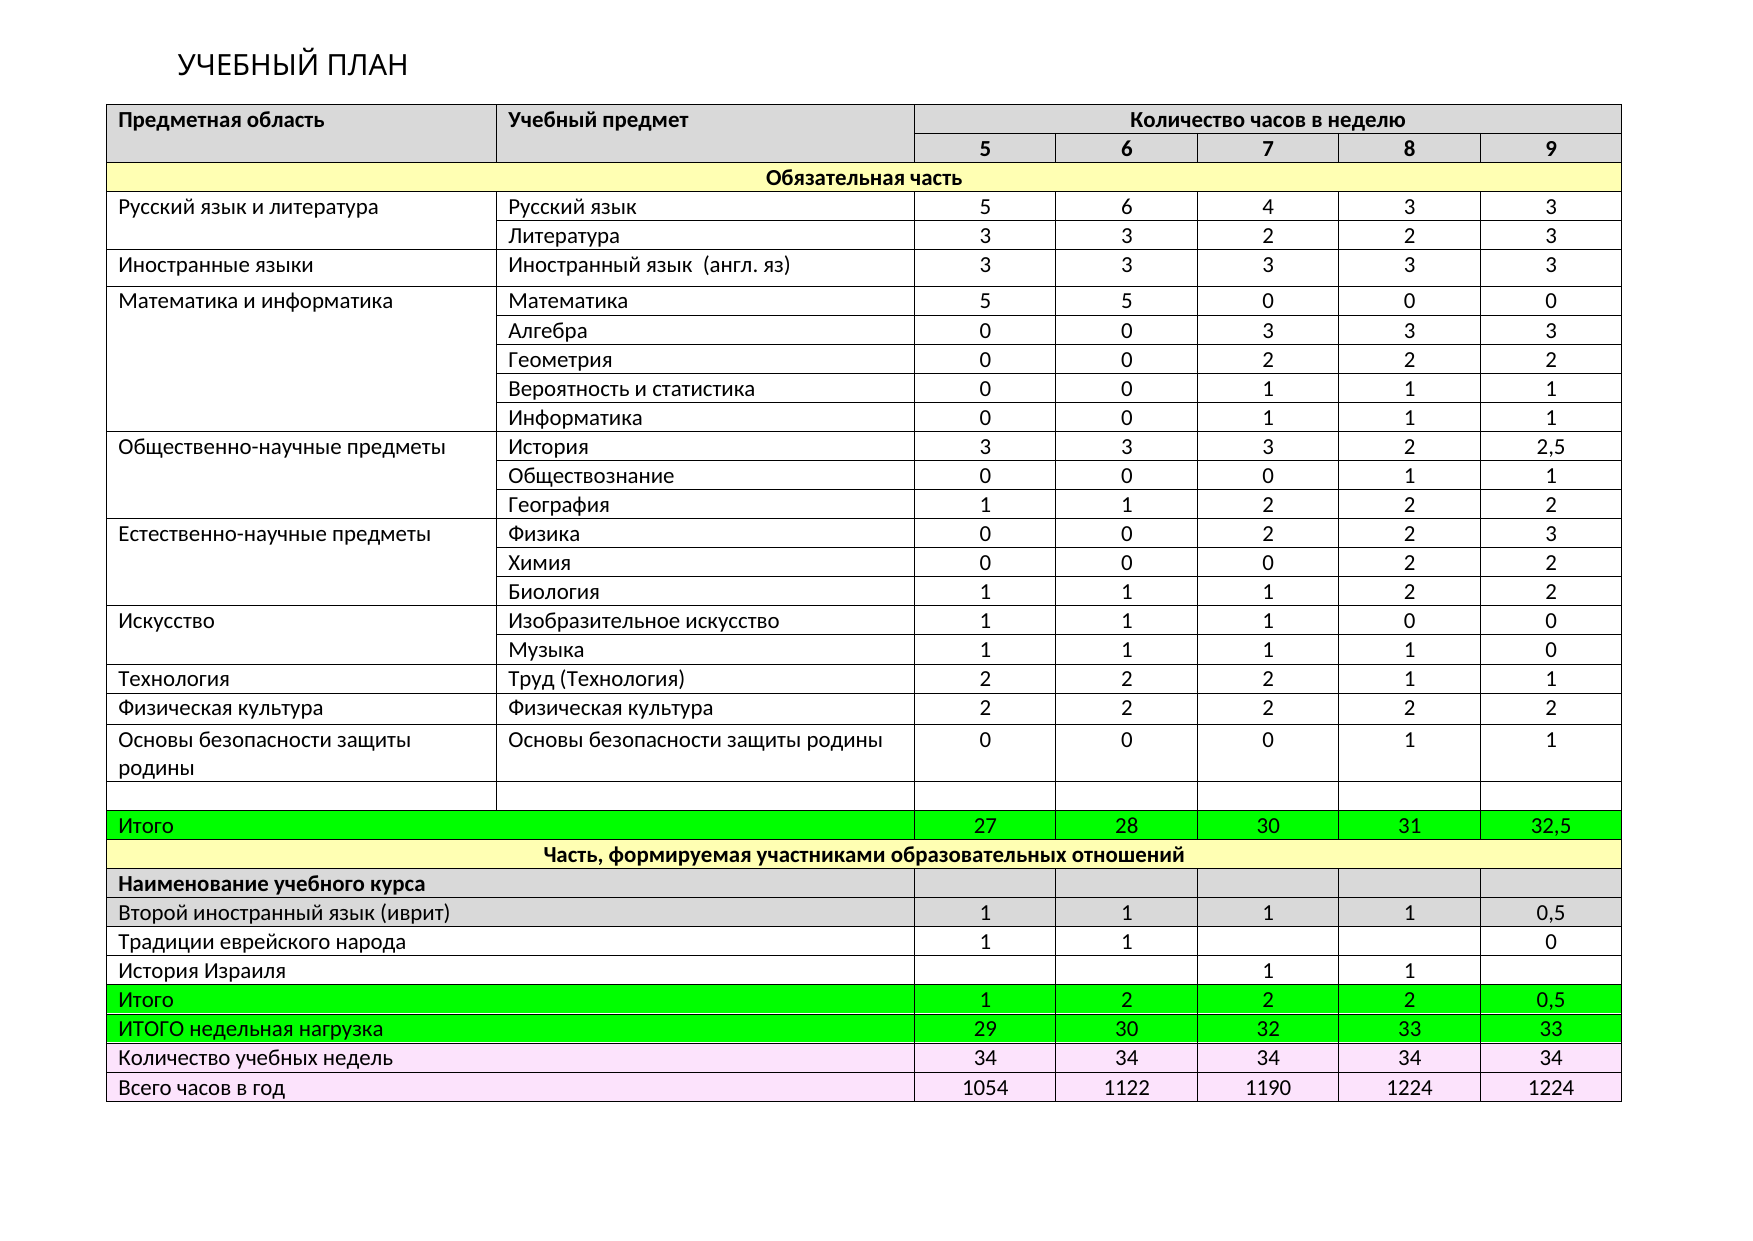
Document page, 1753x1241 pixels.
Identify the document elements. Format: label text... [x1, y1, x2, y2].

table_cell Физическая культура [497, 694, 914, 724]
table_cell 33 [1481, 1015, 1621, 1042]
table_cell [1198, 869, 1338, 897]
table_cell [1481, 782, 1621, 810]
table_header Учебный предмет [497, 105, 914, 162]
table_cell Естественно-научные предметы [107, 519, 496, 605]
table_cell 3 [1481, 192, 1621, 220]
table_cell 2 [1198, 694, 1338, 724]
table_header Предметная область [107, 105, 496, 162]
table_cell 3 [1198, 316, 1338, 344]
table_cell 2 [1198, 519, 1338, 547]
table_cell 1 [915, 898, 1055, 926]
table_cell 1224 [1339, 1073, 1480, 1101]
table_cell 34 [1056, 1044, 1197, 1072]
table_cell 0 [915, 461, 1055, 489]
table_cell Обязательная часть [107, 163, 1621, 191]
table_cell 3 [1198, 250, 1338, 286]
table_cell [1198, 782, 1338, 810]
table_cell [1339, 927, 1480, 955]
table_cell 1 [1056, 927, 1197, 955]
table_cell 34 [1481, 1044, 1621, 1072]
table_cell 3 [1339, 316, 1480, 344]
table_cell 0 [1198, 548, 1338, 576]
table_cell Физическая культура [107, 694, 496, 724]
table_cell 0 [1056, 345, 1197, 373]
table_cell Изобразительное искусство [497, 606, 914, 634]
table_cell 1 [1339, 461, 1480, 489]
table_cell 3 [1198, 432, 1338, 460]
table_cell 29 [915, 1015, 1055, 1042]
table_cell Технология [107, 665, 496, 692]
table_cell Литература [497, 221, 914, 249]
table_cell 30 [1056, 1015, 1197, 1042]
table_cell [1339, 782, 1480, 810]
table_cell 0 [1481, 287, 1621, 315]
table_cell 0 [915, 403, 1055, 431]
table_cell Русский язык и литература [107, 192, 496, 249]
table_cell 0 [915, 548, 1055, 576]
table_cell 1 [1056, 606, 1197, 634]
table_cell Количество учебных недель [107, 1044, 914, 1072]
table_cell 1 [1339, 956, 1480, 984]
table_cell 1122 [1056, 1073, 1197, 1101]
table_cell [1056, 956, 1197, 984]
table_cell 2 [1339, 694, 1480, 724]
table_cell 2 [1339, 985, 1480, 1013]
table_cell [915, 869, 1055, 897]
table_cell [497, 782, 914, 810]
table_cell 2 [1481, 694, 1621, 724]
table_cell 30 [1198, 811, 1338, 839]
table_cell 1 [1339, 898, 1480, 926]
table_cell 1 [915, 927, 1055, 955]
table_cell 1 [1481, 374, 1621, 402]
table_cell Обществознание [497, 461, 914, 489]
table_cell 3 [915, 250, 1055, 286]
table_cell 1 [915, 985, 1055, 1013]
table_cell [1056, 869, 1197, 897]
table_cell 1 [1198, 577, 1338, 605]
table_cell 2 [1339, 432, 1480, 460]
table_cell 0,5 [1481, 985, 1621, 1013]
table_cell 1 [915, 606, 1055, 634]
table_cell 0 [1056, 374, 1197, 402]
table_cell Музыка [497, 635, 914, 663]
table_cell 6 [1056, 192, 1197, 220]
table_cell 0,5 [1481, 898, 1621, 926]
table_cell География [497, 490, 914, 518]
table_cell 27 [915, 811, 1055, 839]
table_cell 3 [1481, 316, 1621, 344]
table_cell 0 [915, 316, 1055, 344]
table_cell 5 [915, 287, 1055, 315]
table_cell 0 [915, 374, 1055, 402]
table_cell 1 [1339, 374, 1480, 402]
table_cell 2 [1198, 490, 1338, 518]
table_cell 1 [1339, 725, 1480, 781]
table_cell Итого [107, 811, 914, 839]
table_cell Иностранный язык (англ. яз) [497, 250, 914, 286]
table_cell Геометрия [497, 345, 914, 373]
table_cell 1 [1056, 577, 1197, 605]
table_cell 4 [1198, 192, 1338, 220]
table_cell 3 [915, 221, 1055, 249]
table_cell [1481, 956, 1621, 984]
table_cell 1 [1481, 665, 1621, 692]
table_cell 0 [1198, 461, 1338, 489]
table_cell Русский язык [497, 192, 914, 220]
table_cell 5 [915, 192, 1055, 220]
table_cell Основы безопасности защиты родины [107, 725, 496, 781]
table_cell 2 [1481, 548, 1621, 576]
table_cell Традиции еврейского народа [107, 927, 914, 955]
table_cell [107, 782, 496, 810]
table_cell 0 [1056, 548, 1197, 576]
table_cell 0 [915, 519, 1055, 547]
table_cell 2 [1481, 490, 1621, 518]
table_cell 1 [1056, 635, 1197, 663]
table_cell Математика [497, 287, 914, 315]
table_cell [1056, 782, 1197, 810]
table_cell Математика и информатика [107, 287, 496, 431]
table_cell 1 [1198, 606, 1338, 634]
table_cell 2 [1056, 665, 1197, 692]
table_cell 3 [915, 432, 1055, 460]
table_cell 1 [1481, 403, 1621, 431]
table_cell 1 [915, 490, 1055, 518]
table_cell 3 [1481, 250, 1621, 286]
table_cell 3 [1056, 221, 1197, 249]
table_cell 5 [915, 134, 1055, 162]
table_cell История Израиля [107, 956, 914, 984]
table_cell 0 [1481, 635, 1621, 663]
table_cell 0 [1481, 606, 1621, 634]
table_cell 1 [1056, 490, 1197, 518]
table_cell 5 [1056, 287, 1197, 315]
table_cell Всего часов в год [107, 1073, 914, 1101]
table_cell 0 [1056, 316, 1197, 344]
table_cell 1224 [1481, 1073, 1621, 1101]
table_cell 1 [1481, 461, 1621, 489]
table_cell 2 [1339, 221, 1480, 249]
table_cell [1198, 927, 1338, 955]
table_cell Часть, формируемая участниками образовательных отношений [107, 840, 1621, 868]
table_cell Вероятность и статистика [497, 374, 914, 402]
table_cell 1054 [915, 1073, 1055, 1101]
table_cell 1 [1339, 403, 1480, 431]
table_cell ИТОГО недельная нагрузка [107, 1015, 914, 1042]
table_cell 1 [1198, 403, 1338, 431]
table_cell 0 [1056, 403, 1197, 431]
table_cell [1339, 869, 1480, 897]
table_cell 2 [1339, 519, 1480, 547]
table_cell 1 [1198, 956, 1338, 984]
table_cell 1 [1056, 898, 1197, 926]
table_cell 2 [1056, 694, 1197, 724]
table_cell 32 [1198, 1015, 1338, 1042]
table_cell 2,5 [1481, 432, 1621, 460]
table_cell 2 [1056, 985, 1197, 1013]
text УЧЕБНЫЙ ПЛАН [118, 44, 1634, 84]
table_cell Алгебра [497, 316, 914, 344]
table_cell 3 [1481, 221, 1621, 249]
table_cell 1190 [1198, 1073, 1338, 1101]
table_cell 31 [1339, 811, 1480, 839]
table_cell 0 [1339, 287, 1480, 315]
table_cell Иностранные языки [107, 250, 496, 286]
table_cell 8 [1339, 134, 1480, 162]
table_cell 2 [1339, 345, 1480, 373]
table_cell Химия [497, 548, 914, 576]
table_cell Биология [497, 577, 914, 605]
table_cell 3 [1056, 250, 1197, 286]
table_cell 2 [1198, 665, 1338, 692]
table_cell Итого [107, 985, 914, 1013]
table_cell 6 [1056, 134, 1197, 162]
table_cell [915, 956, 1055, 984]
table_cell 2 [1198, 985, 1338, 1013]
table_cell 2 [915, 665, 1055, 692]
table_cell 7 [1198, 134, 1338, 162]
table_cell 2 [1481, 345, 1621, 373]
table_cell История [497, 432, 914, 460]
table_cell 3 [1481, 519, 1621, 547]
table_cell 1 [1481, 725, 1621, 781]
table_cell 9 [1481, 134, 1621, 162]
table_cell 3 [1056, 432, 1197, 460]
table_cell [915, 782, 1055, 810]
table_cell Труд (Технология) [497, 665, 914, 692]
table_cell 1 [1198, 374, 1338, 402]
table_cell [1481, 869, 1621, 897]
table_cell 2 [1198, 221, 1338, 249]
table_cell 1 [1198, 898, 1338, 926]
table_cell 2 [1481, 577, 1621, 605]
table_cell 28 [1056, 811, 1197, 839]
table_cell 1 [1339, 635, 1480, 663]
table_cell Информатика [497, 403, 914, 431]
table_cell 3 [1339, 250, 1480, 286]
table_cell 0 [1198, 287, 1338, 315]
table_cell 0 [915, 345, 1055, 373]
table_cell 0 [1481, 927, 1621, 955]
table_cell 3 [1339, 192, 1480, 220]
table_cell 2 [1339, 577, 1480, 605]
table_cell 34 [1198, 1044, 1338, 1072]
table_cell 32,5 [1481, 811, 1621, 839]
table_cell 0 [1198, 725, 1338, 781]
table_cell Искусство [107, 606, 496, 663]
table_cell 34 [1339, 1044, 1480, 1072]
table_cell Второй иностранный язык (иврит) [107, 898, 914, 926]
table_cell 1 [915, 577, 1055, 605]
table_header Количество часов в неделю [915, 105, 1621, 133]
table_cell 2 [1339, 548, 1480, 576]
table_cell Физика [497, 519, 914, 547]
table_cell 1 [915, 635, 1055, 663]
table_cell 2 [1339, 490, 1480, 518]
table_cell Наименование учебного курса [107, 869, 914, 897]
table_cell 0 [1056, 461, 1197, 489]
table_cell 2 [915, 694, 1055, 724]
table_cell 0 [1056, 725, 1197, 781]
table_cell 0 [915, 725, 1055, 781]
table_cell Общественно-научные предметы [107, 432, 496, 518]
table_cell 1 [1339, 665, 1480, 692]
table_cell 34 [915, 1044, 1055, 1072]
table_cell 1 [1198, 635, 1338, 663]
table_cell 33 [1339, 1015, 1480, 1042]
table_cell 2 [1198, 345, 1338, 373]
table_cell Основы безопасности защиты родины [497, 725, 914, 781]
table_cell 0 [1056, 519, 1197, 547]
table_cell 0 [1339, 606, 1480, 634]
